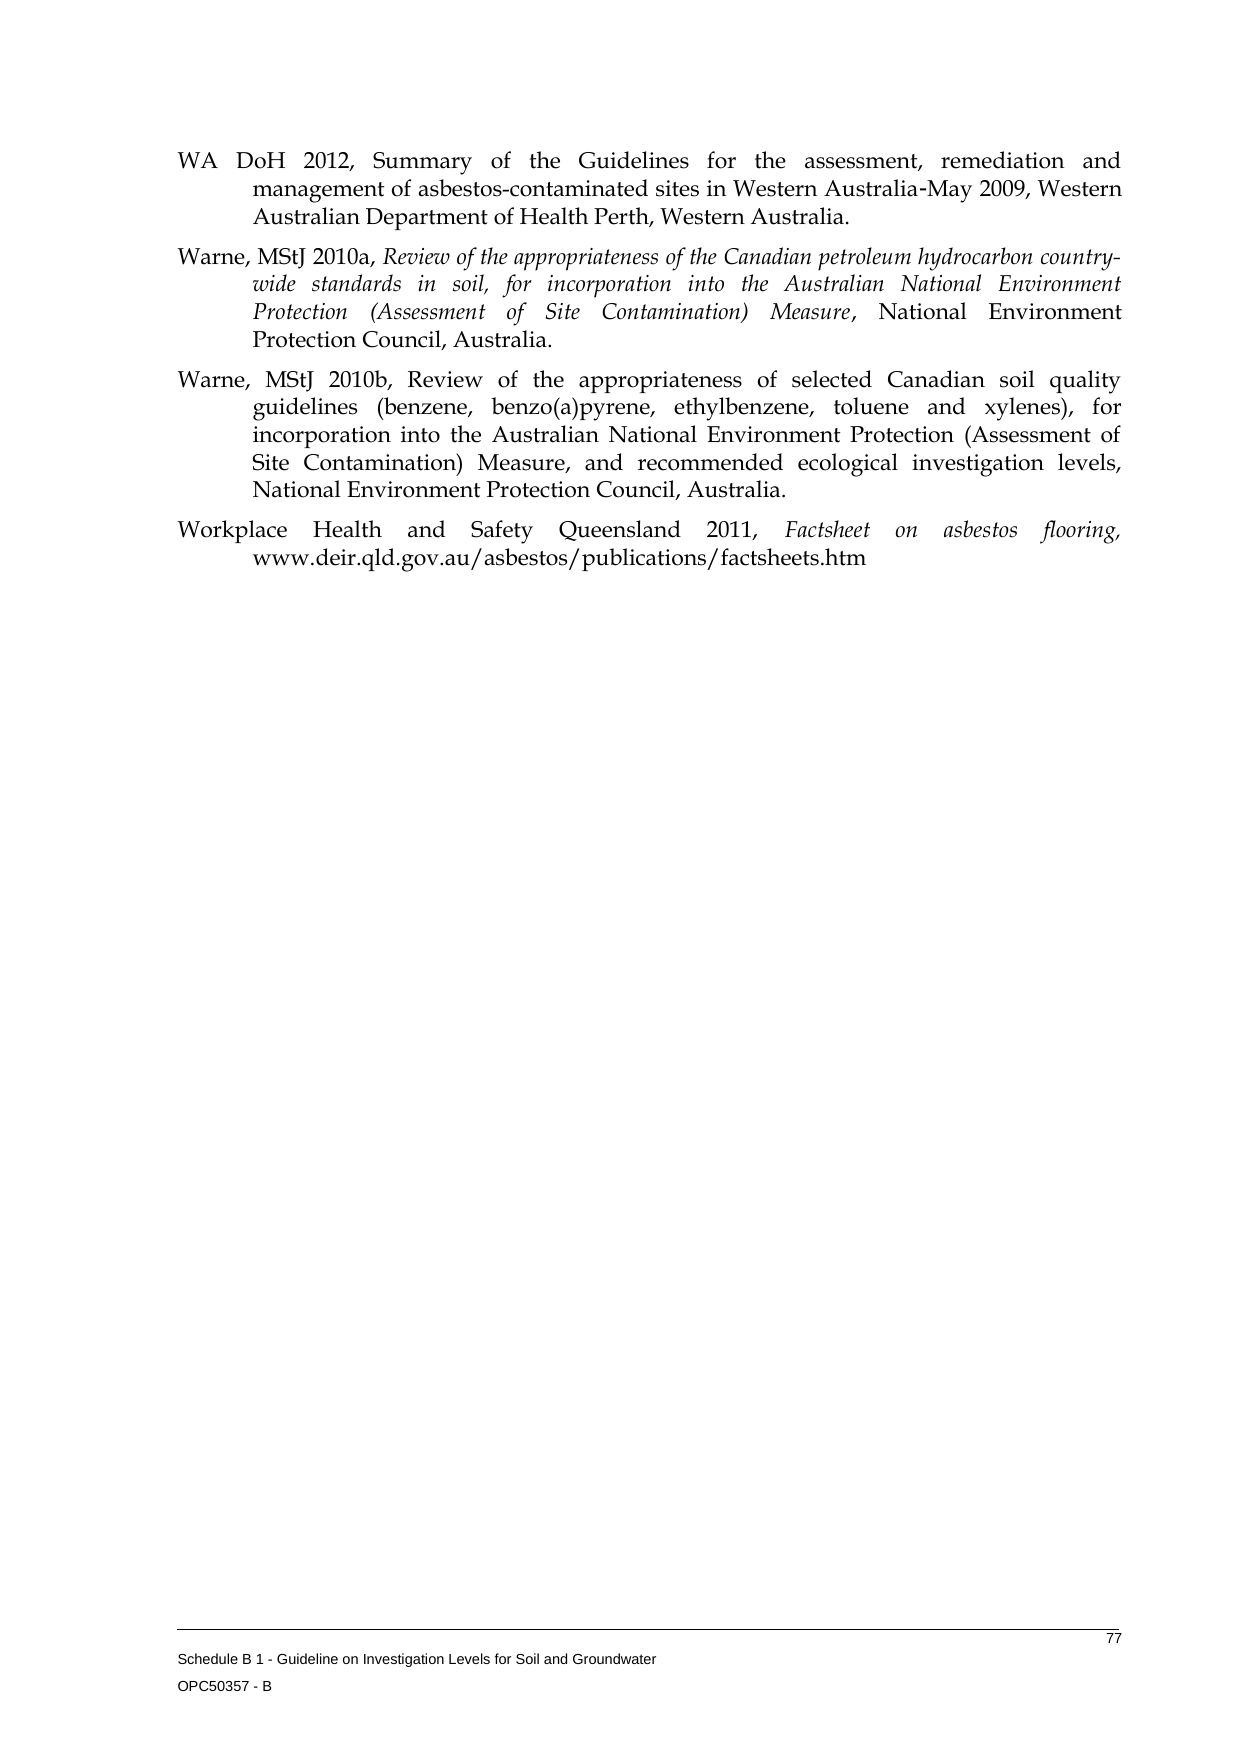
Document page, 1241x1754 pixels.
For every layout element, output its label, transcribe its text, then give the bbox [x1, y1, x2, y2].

text Workplace Health and Safety Queensland 2011, Factsheet on asbestos flooring, www.deir.qld.gov.au/asbestos/publications/factsheets.htm [177, 516, 1122, 572]
text Warne, MStJ 2010a, Review of the appropriateness of the Canadian petroleum hydrocarbon country-wide standards in soil, for incorporation into the Australian National Environment Protection (Assessment of Site Contamination) Measure, National Environment Protection Council, Australia. [177, 243, 1122, 353]
text Warne, MStJ 2010b, Review of the appropriateness of selected Canadian soil quality guidelines (benzene, benzo(a)pyrene, ethylbenzene, toluene and xylenes), for incorporation into the Australian National Environment Protection (Assessment of Site Contamination) Measure, and recommended ecological investigation levels, National Environment Protection Council, Australia. [177, 366, 1122, 504]
text WA DoH 2012, Summary of the Guidelines for the assessment, remediation and management of asbestos-contaminated sites in Western AustraliaMay 2009, Western Australian Department of Health Perth, Western Australia. [177, 148, 1122, 231]
